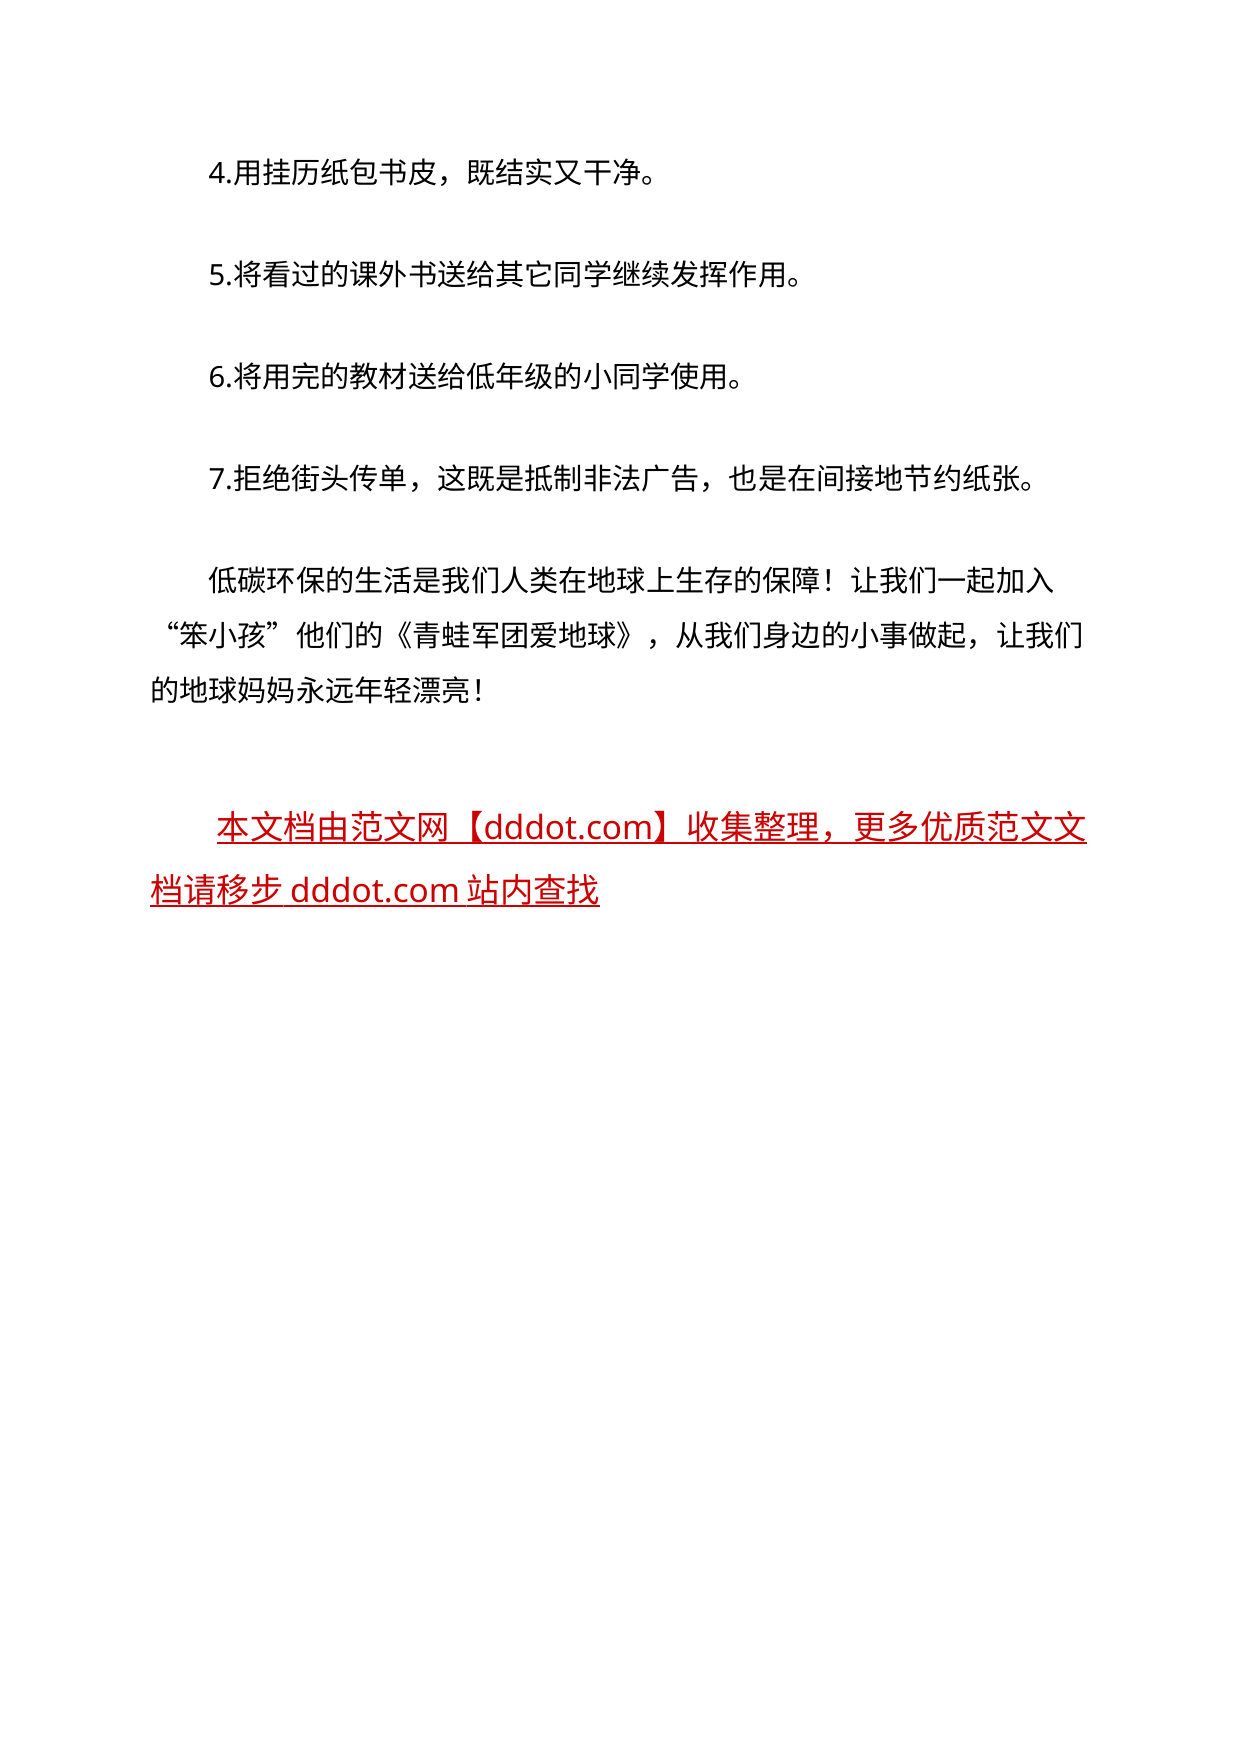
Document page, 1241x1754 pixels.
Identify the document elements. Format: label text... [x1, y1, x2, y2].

text 4.用挂历纸包书皮，既结实又干净。 [150, 150, 1090, 192]
text 5.将看过的课外书送给其它同学继续发挥作用。 [150, 252, 1090, 294]
text 低碳环保的生活是我们人类在地球上生存的保障！让我们一起加入“笨小孩”他们的《青蛙军团爱地球》，从我们身边的小事做起，让我们的地球妈妈永远年轻漂亮！ [150, 558, 1090, 710]
text 本文档由范文网【dddot.com】收集整理，更多优质范文文档请移步dddot.com站内查找 [150, 801, 1090, 912]
text 7.拒绝街头传单，这既是抵制非法广告，也是在间接地节约纸张。 [150, 456, 1090, 498]
text 6.将用完的教材送给低年级的小同学使用。 [150, 354, 1090, 396]
